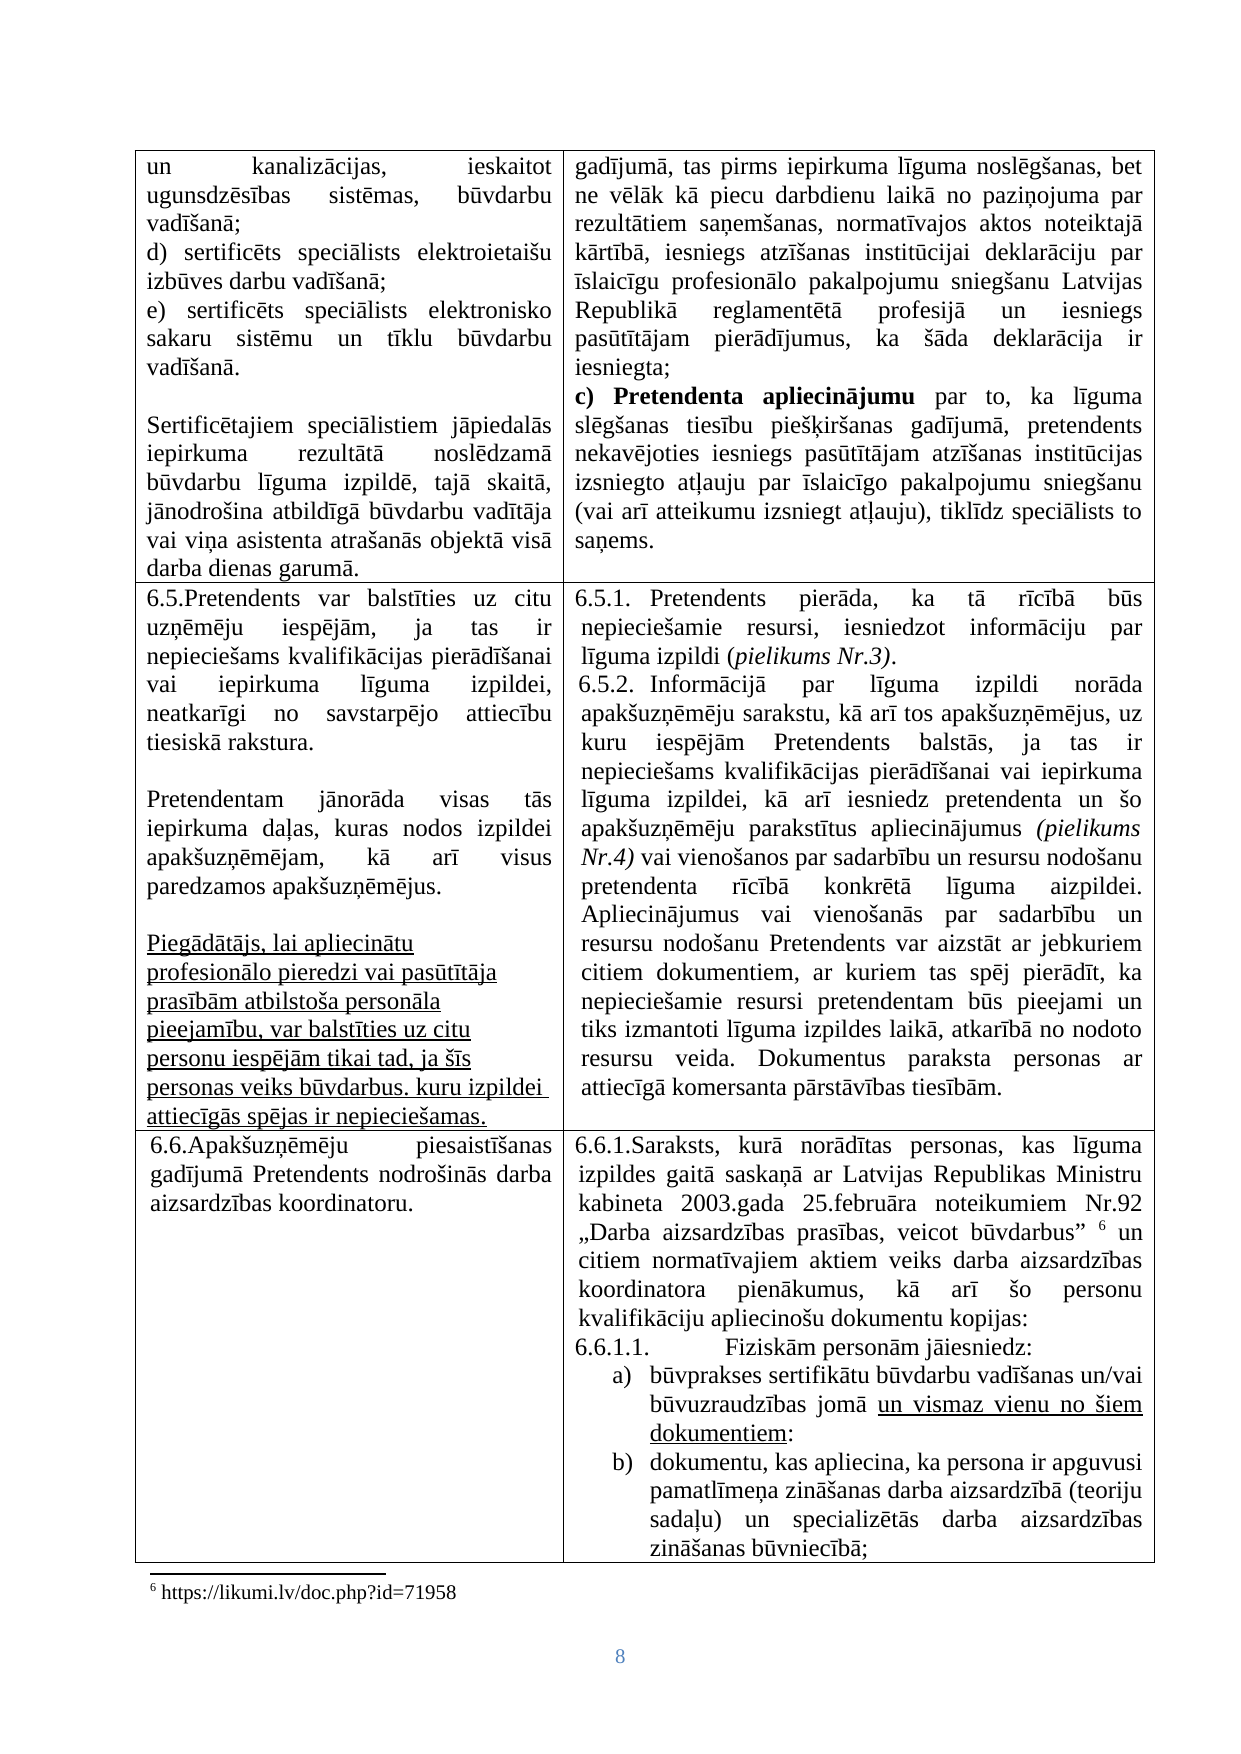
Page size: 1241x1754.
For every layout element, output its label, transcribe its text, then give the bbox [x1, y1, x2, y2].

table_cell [564, 151, 1154, 582]
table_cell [136, 1131, 563, 1562]
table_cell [136, 151, 563, 582]
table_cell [564, 1131, 1154, 1562]
table_cell Pretendents pierāda, ka tā rīcībā būs nepieciešamie resursi, iesniedzot informāciju par līguma izpildi (pielikums Nr.3). Informācijā par līguma izpildi norāda apakšuzņēmēju sarakstu, kā arī tos apakšuzņēmējus, uz kuru iespējām Pretendents balstās, ja tas ir nepieciešams kvalifikācijas pierādīšanai vai iepirkuma līguma izpildei, kā arī iesniedz pretendenta un šo apakšuzņēmēju parakstītus apliecinājumus (pielikums Nr.4) vai vienošanos par sadarbību un resursu nodošanu pretendenta rīcībā konkrētā līguma aizpildei. Apliecinājumus vai vienošanās par sadarbību un resursu nodošanu Pretendents var aizstāt ar jebkuriem citiem dokumentiem, ar kuriem tas spēj pierādīt, ka nepieciešamie resursi pretendentam būs pieejami un tiks izmantoti līguma izpildes laikā, atkarībā no nodoto resursu veida. Dokumentus paraksta personas ar attiecīgā komersanta pārstāvības tiesībām. [564, 583, 1154, 1129]
table_cell 6.5.Pretendents var balstīties uz citu uzņēmēju iespējām, ja tas ir nepieciešams kvalifikācijas pierādīšanai vai iepirkuma līguma izpildei, neatkarīgi no savstarpējo attiecību tiesiskā rakstura. Pretendentam jānorāda visas tās iepirkuma daļas, kuras nodos izpildei apakšuzņēmējam, kā arī visus paredzamos apakšuzņēmējus. Piegādātājs, lai apliecinātu profesionālo pieredzi vai pasūtītāja prasībām atbilstoša personāla pieejamību, var balstīties uz citu personu iespējām tikai tad, ja šīs personas veiks būvdarbus. kuru izpildei attiecīgās spējas ir nepieciešamas. [136, 583, 563, 1129]
